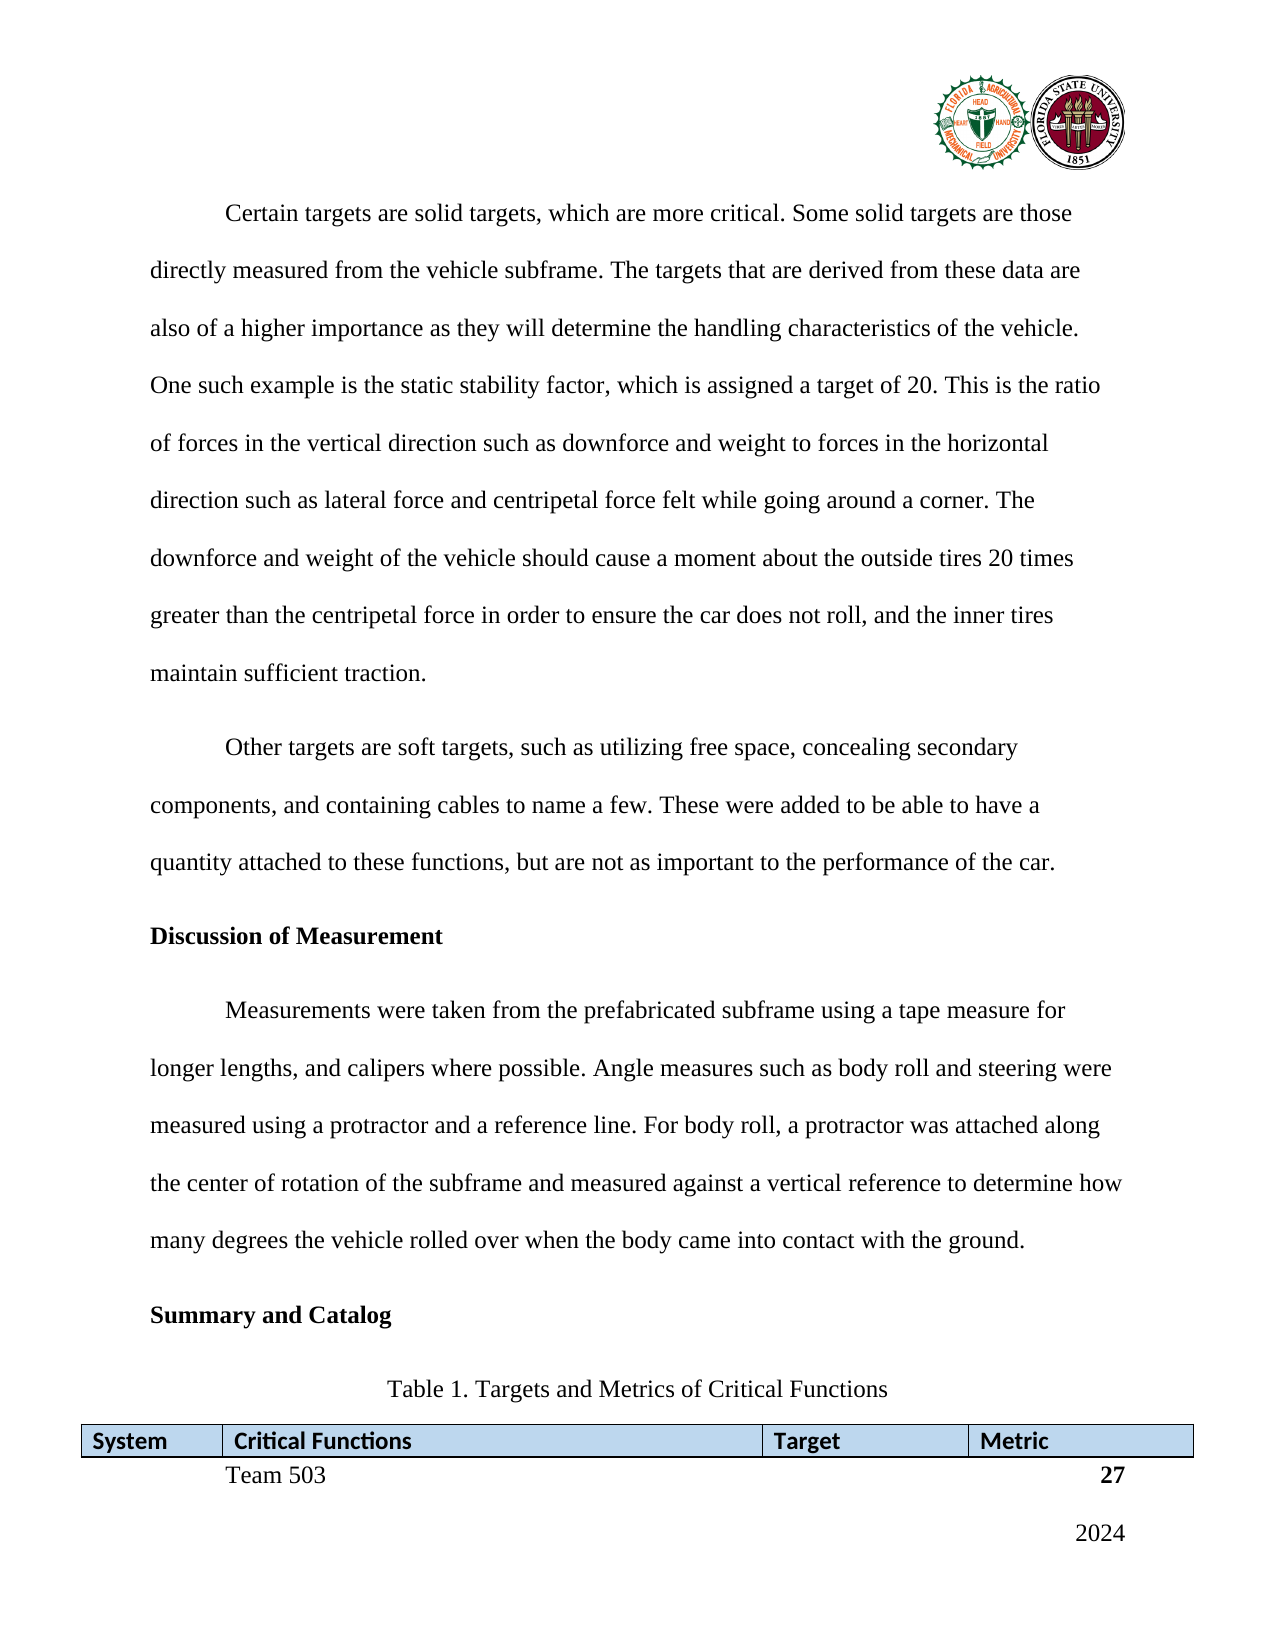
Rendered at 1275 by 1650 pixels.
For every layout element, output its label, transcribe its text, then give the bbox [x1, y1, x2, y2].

text Summary and Catalog [150, 1300, 1125, 1328]
table_header Target [763, 1425, 968, 1456]
text Discussion of Measurement [150, 921, 1125, 950]
table_header Metric [969, 1425, 1193, 1456]
picture [933, 75, 1125, 170]
text Certain targets are solid targets, which are more critical. Some solid targets are those directly measured from the vehicle subframe. The targets that are derived from these data are also of a higher importance as they will determine the handling characteristics of the vehicle. One such example is the static stability factor, which is assigned a target of 20. This is the ratio of forces in the vertical direction such as downforce and weight to forces in the horizontal direction such as lateral force and centripetal force felt while going around a corner. The downforce and weight of the vehicle should cause a moment about the outside tires 20 times greater than the centripetal force in order to ensure the car does not roll, and the inner tires maintain sufficient traction. [150, 198, 1125, 687]
text Other targets are soft targets, such as utilizing free space, concealing secondary components, and containing cables to name a few. These were added to be able to have a quantity attached to these functions, but are not as important to the performance of the car. [150, 732, 1125, 876]
table_header System [82, 1425, 222, 1456]
table_header Critical Functions [223, 1425, 762, 1456]
text Measurements were taken from the prefabricated subframe using a tape measure for longer lengths, and calipers where possible. Angle measures such as body roll and steering were measured using a protractor and a reference line. For body roll, a protractor was attached along the center of rotation of the subframe and measured against a vertical reference to determine how many degrees the vehicle rolled over when the body came into contact with the ground. [150, 996, 1125, 1254]
